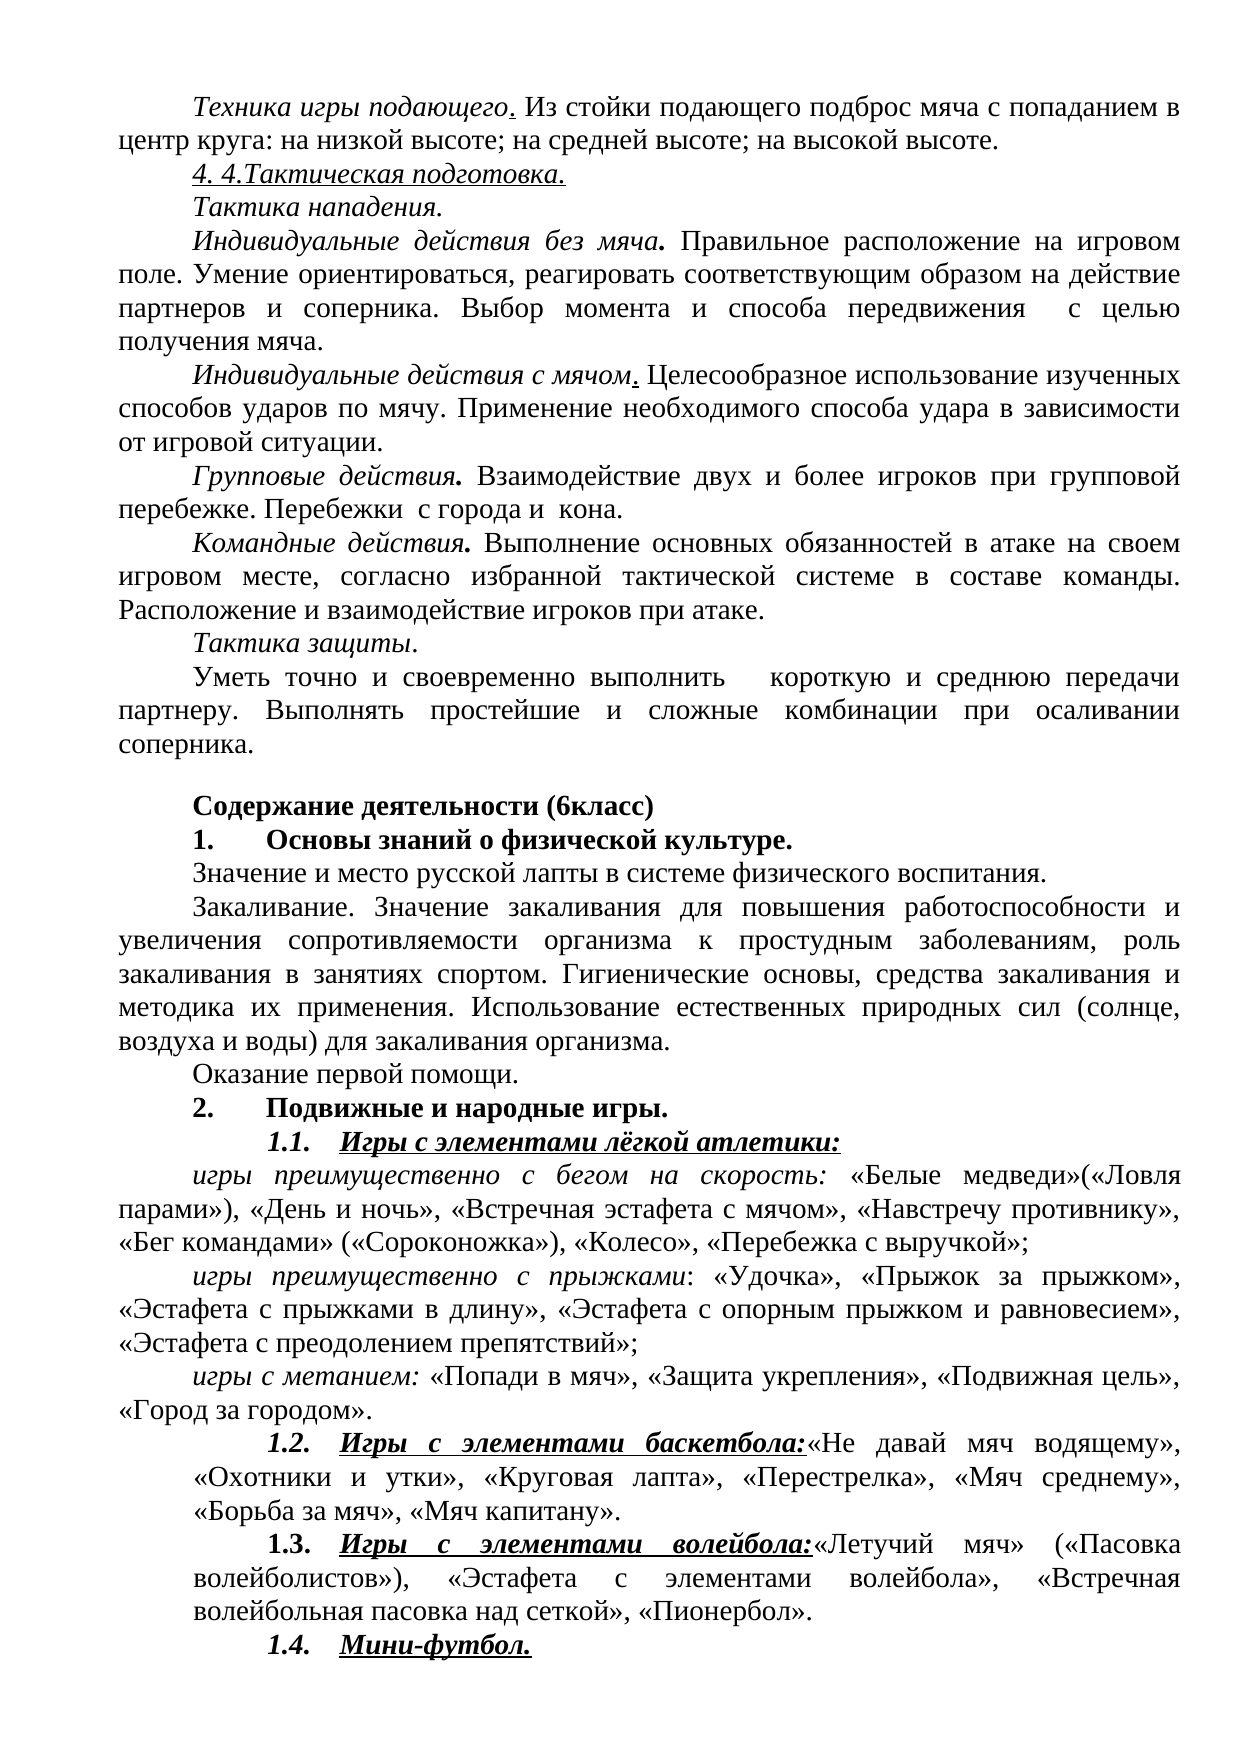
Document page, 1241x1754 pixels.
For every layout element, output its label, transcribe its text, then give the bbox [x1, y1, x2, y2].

text Содержание деятельности (6класс) [118, 788, 1181, 822]
text Индивидуальные действия без мяча. Правильное расположение на игровом поле. Умение ориентироваться, реагировать соответствующим образом на действие партнеров и соперника. Выбор момента и способа передвижения с целью получения мяча. [118, 223, 1181, 357]
text Значение и место русской лапты в системе физического воспитания. [118, 855, 1181, 889]
text Тактика защиты. [118, 625, 1181, 659]
text Групповые действия. Взаимодействие двух и более игроков при групповой перебежке. Перебежки с города и кона. [118, 458, 1181, 525]
text Уметь точно и своевременно выполнить короткую и среднюю передачи партнеру. Выполнять простейшие и сложные комбинации при осаливании соперника. [118, 659, 1181, 759]
text 1. Основы знаний о физической культуре. [118, 822, 1181, 855]
text Командные действия. Выполнение основных обязанностей в атаке на своем игровом месте, согласно избранной тактической системе в составе команды. Расположение и взаимодействие игроков при атаке. [118, 525, 1181, 625]
text игры с метанием: «Попади в мяч», «Защита укрепления», «Подвижная цель», «Город за городом». [118, 1358, 1181, 1426]
list Мини-футбол. [193, 1627, 1181, 1660]
text Тактика нападения. [118, 189, 1181, 223]
text игры преимущественно с бегом на скорость: «Белые медведи»(«Ловля парами»), «День и ночь», «Встречная эстафета с мячом», «Навстречу противнику», «Бег командами» («Сороконожка»), «Колесо», «Перебежка с выручкой»; [118, 1157, 1181, 1258]
text 4. 4.Тактическая подготовка. [118, 156, 1181, 189]
text игры преимущественно с прыжками: «Удочка», «Прыжок за прыжком», «Эстафета с прыжками в длину», «Эстафета с опорным прыжком и равновесием», «Эстафета с преодолением препятствий»; [118, 1258, 1181, 1358]
list Подвижные и народные игры. [118, 1090, 1181, 1124]
text Закаливание. Значение закаливания для повышения работоспособности и увеличения сопротивляемости организма к простудным заболеваниям, роль закаливания в занятиях спортом. Гигиенические основы, средства закаливания и методика их применения. Использование естественных природных сил (солнце, воздуха и воды) для закаливания организма. [118, 889, 1181, 1057]
list Игры с элементами баскетбола:«Не давай мяч водящему», «Охотники и утки», «Круговая лапта», «Перестрелка», «Мяч среднему», «Борьба за мяч», «Мяч капитану». [193, 1426, 1181, 1526]
text Индивидуальные действия с мячом. Целесообразное использование изученных способов ударов по мячу. Применение необходимого способа удара в зависимости от игровой ситуации. [118, 357, 1181, 458]
list Игры с элементами волейбола:«Летучий мяч» («Пасовка волейболистов»), «Эстафета с элементами волейбола», «Встречная волейбольная пасовка над сеткой», «Пионербол». [193, 1526, 1181, 1627]
list Игры с элементами лёгкой атлетики: [193, 1124, 1181, 1157]
text Оказание первой помощи. [118, 1057, 1181, 1090]
text Техника игры подающего. Из стойки подающего подброс мяча с попаданием в центр круга: на низкой высоте; на средней высоте; на высокой высоте. [118, 89, 1181, 156]
